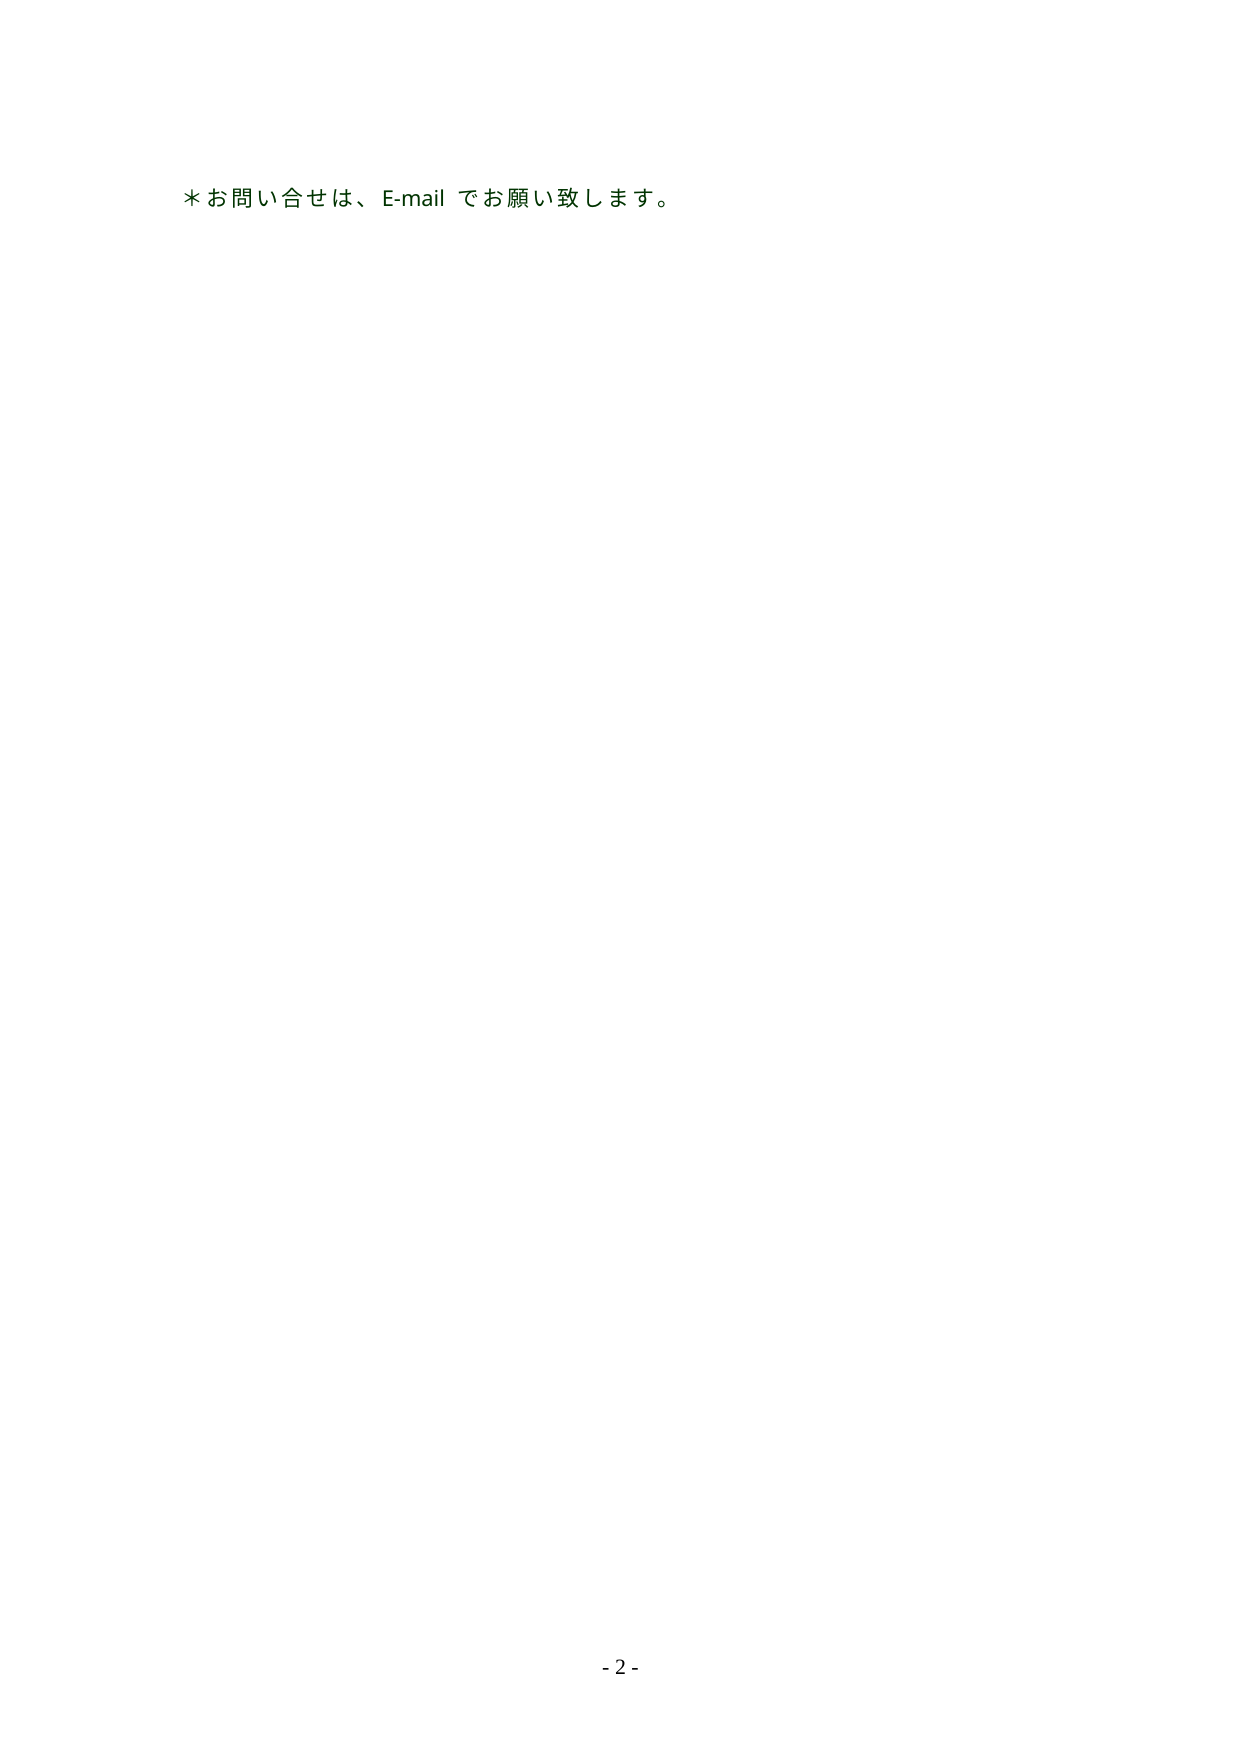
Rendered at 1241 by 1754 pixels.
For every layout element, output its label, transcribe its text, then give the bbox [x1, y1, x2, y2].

text ＊お問い合せは、E-mailでお願い致します。 [181, 179, 1059, 214]
